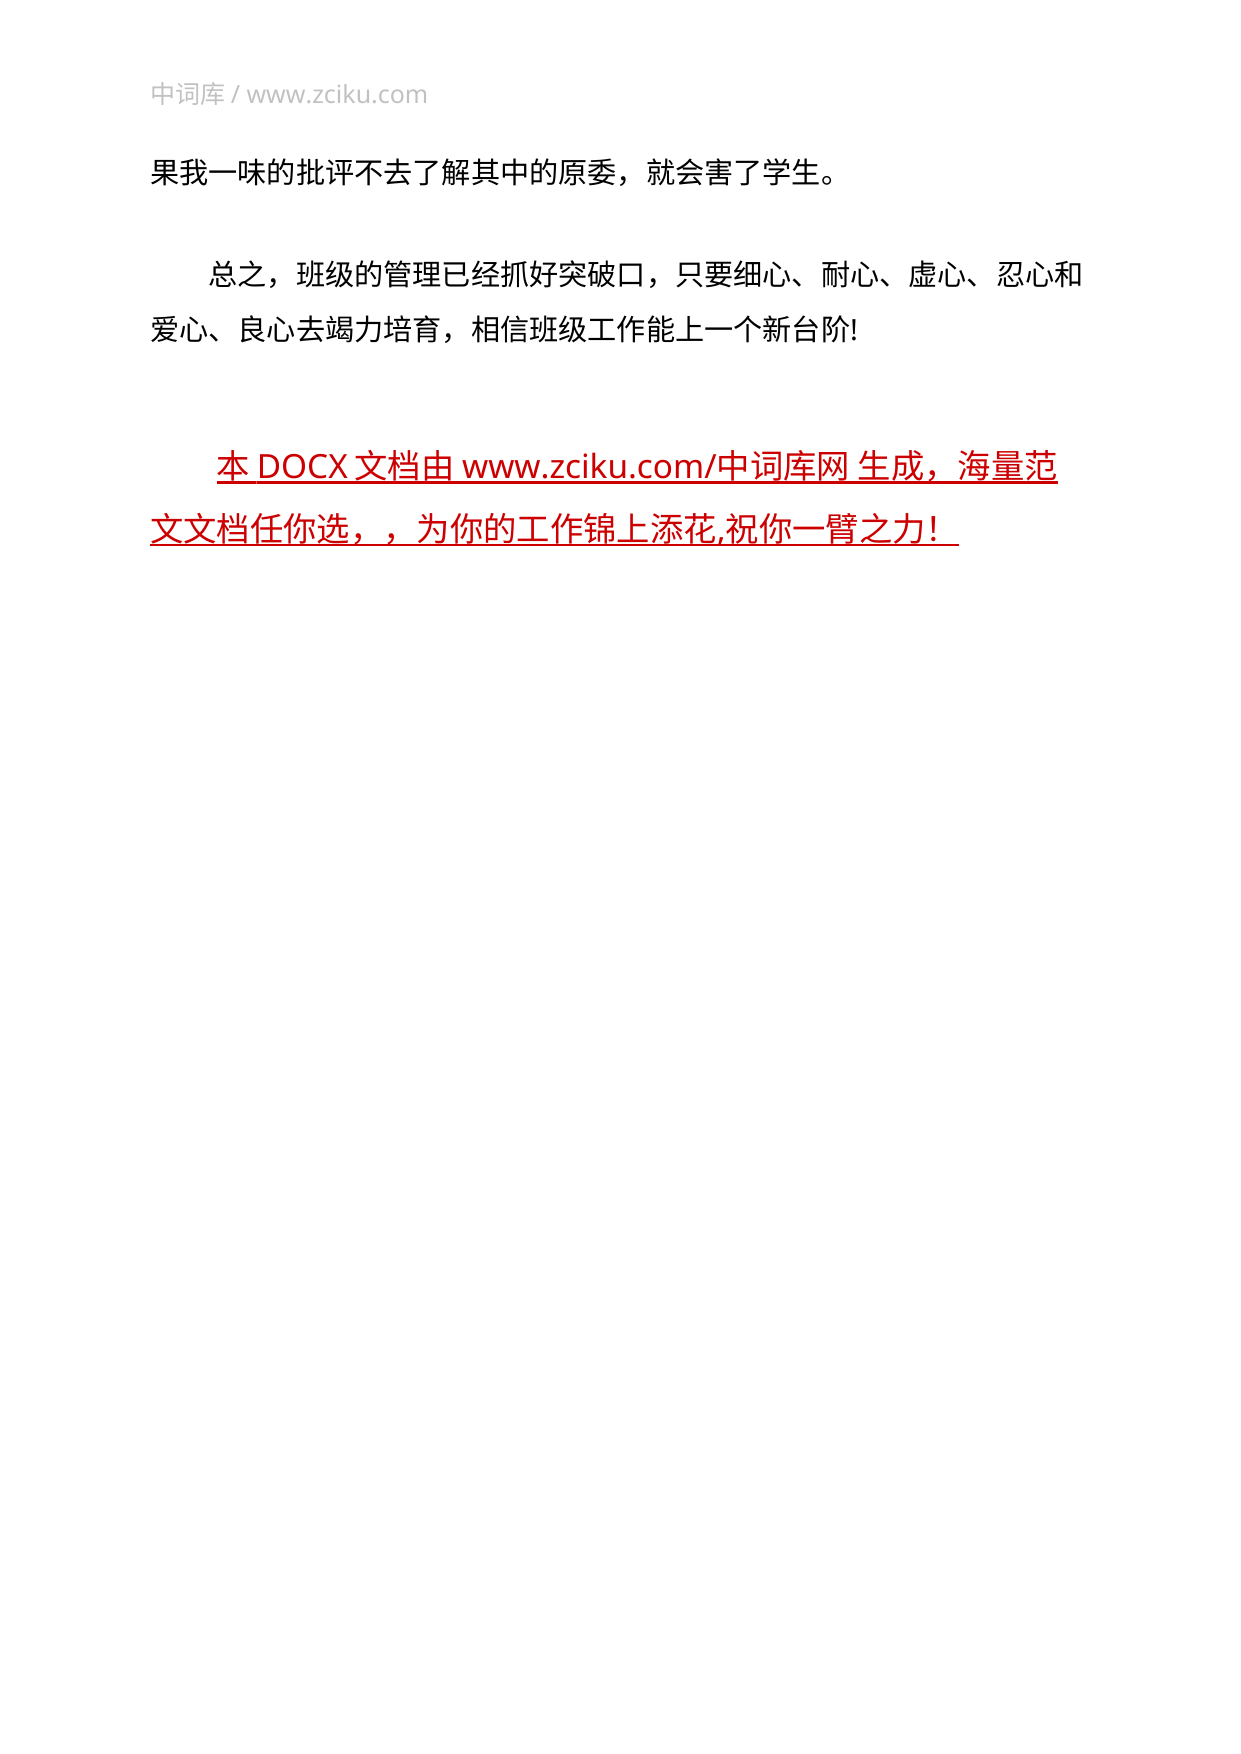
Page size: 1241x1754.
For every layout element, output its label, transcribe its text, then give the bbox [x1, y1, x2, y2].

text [150, 150, 1090, 192]
text 总之，班级的管理已经抓好突破口，只要细心、耐心、虚心、忍心和爱心、良心去竭力培育，相信班级工作能上一个新台阶! [150, 252, 1090, 349]
text 本DOCX文档由 www.zciku.com/中词库网 生成，海量范文文档任你选，，为你的工作锦上添花,祝你一臂之力！ [150, 440, 1090, 551]
